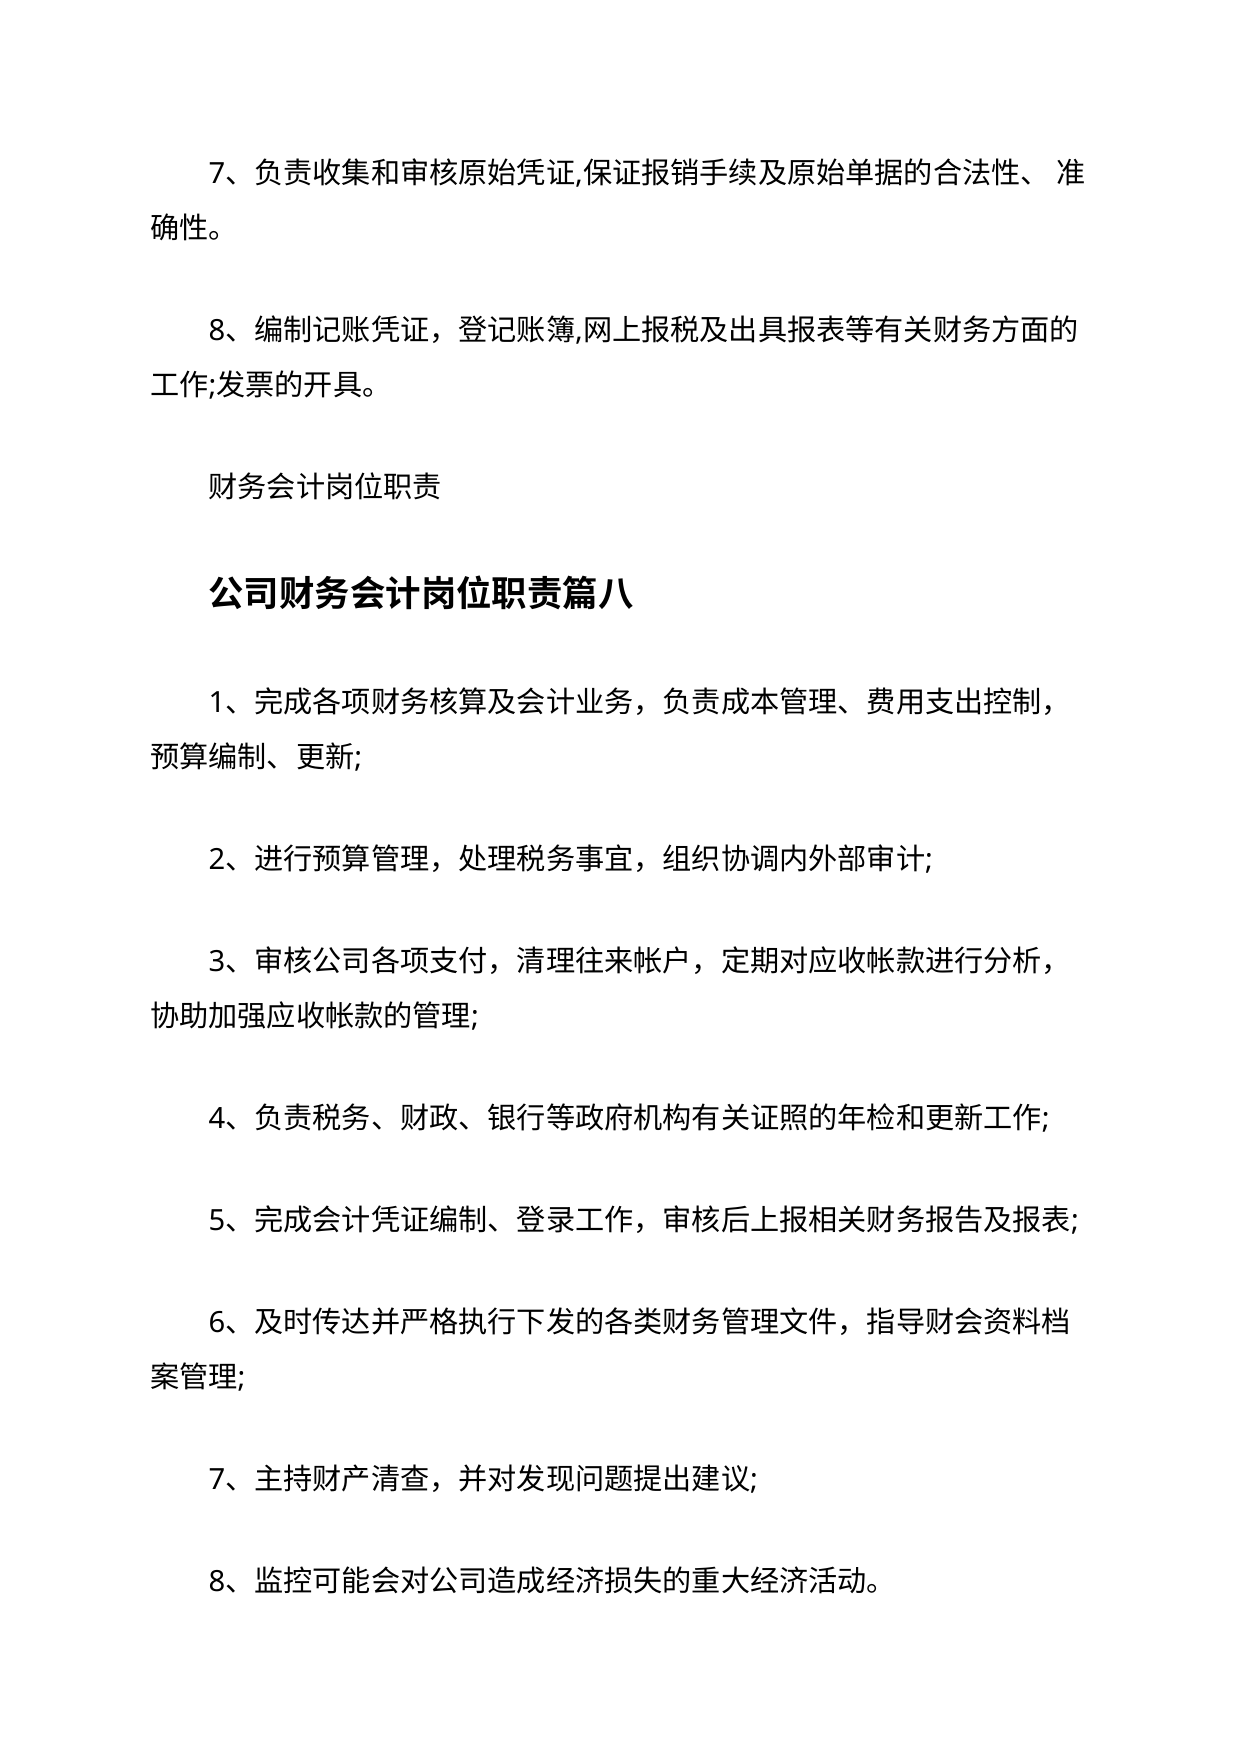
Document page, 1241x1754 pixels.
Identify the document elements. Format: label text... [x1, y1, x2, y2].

text 财务会计岗位职责 [150, 464, 1090, 506]
text 8、监控可能会对公司造成经济损失的重大经济活动。 [150, 1558, 1090, 1600]
text 6、及时传达并严格执行下发的各类财务管理文件，指导财会资料档案管理; [150, 1299, 1090, 1396]
text 公司财务会计岗位职责篇八 [150, 566, 1090, 617]
text 2、进行预算管理，处理税务事宜，组织协调内外部审计; [150, 836, 1090, 878]
text 5、完成会计凭证编制、登录工作，审核后上报相关财务报告及报表; [150, 1197, 1090, 1239]
text 8、编制记账凭证，登记账簿,网上报税及出具报表等有关财务方面的工作;发票的开具。 [150, 307, 1090, 404]
text 7、主持财产清查，并对发现问题提出建议; [150, 1456, 1090, 1498]
text 1、完成各项财务核算及会计业务，负责成本管理、费用支出控制，预算编制、更新; [150, 679, 1090, 776]
text 3、审核公司各项支付，清理往来帐户，定期对应收帐款进行分析，协助加强应收帐款的管理; [150, 938, 1090, 1035]
text 4、负责税务、财政、银行等政府机构有关证照的年检和更新工作; [150, 1095, 1090, 1137]
text 7、负责收集和审核原始凭证,保证报销手续及原始单据的合法性、 准确性。 [150, 150, 1090, 247]
